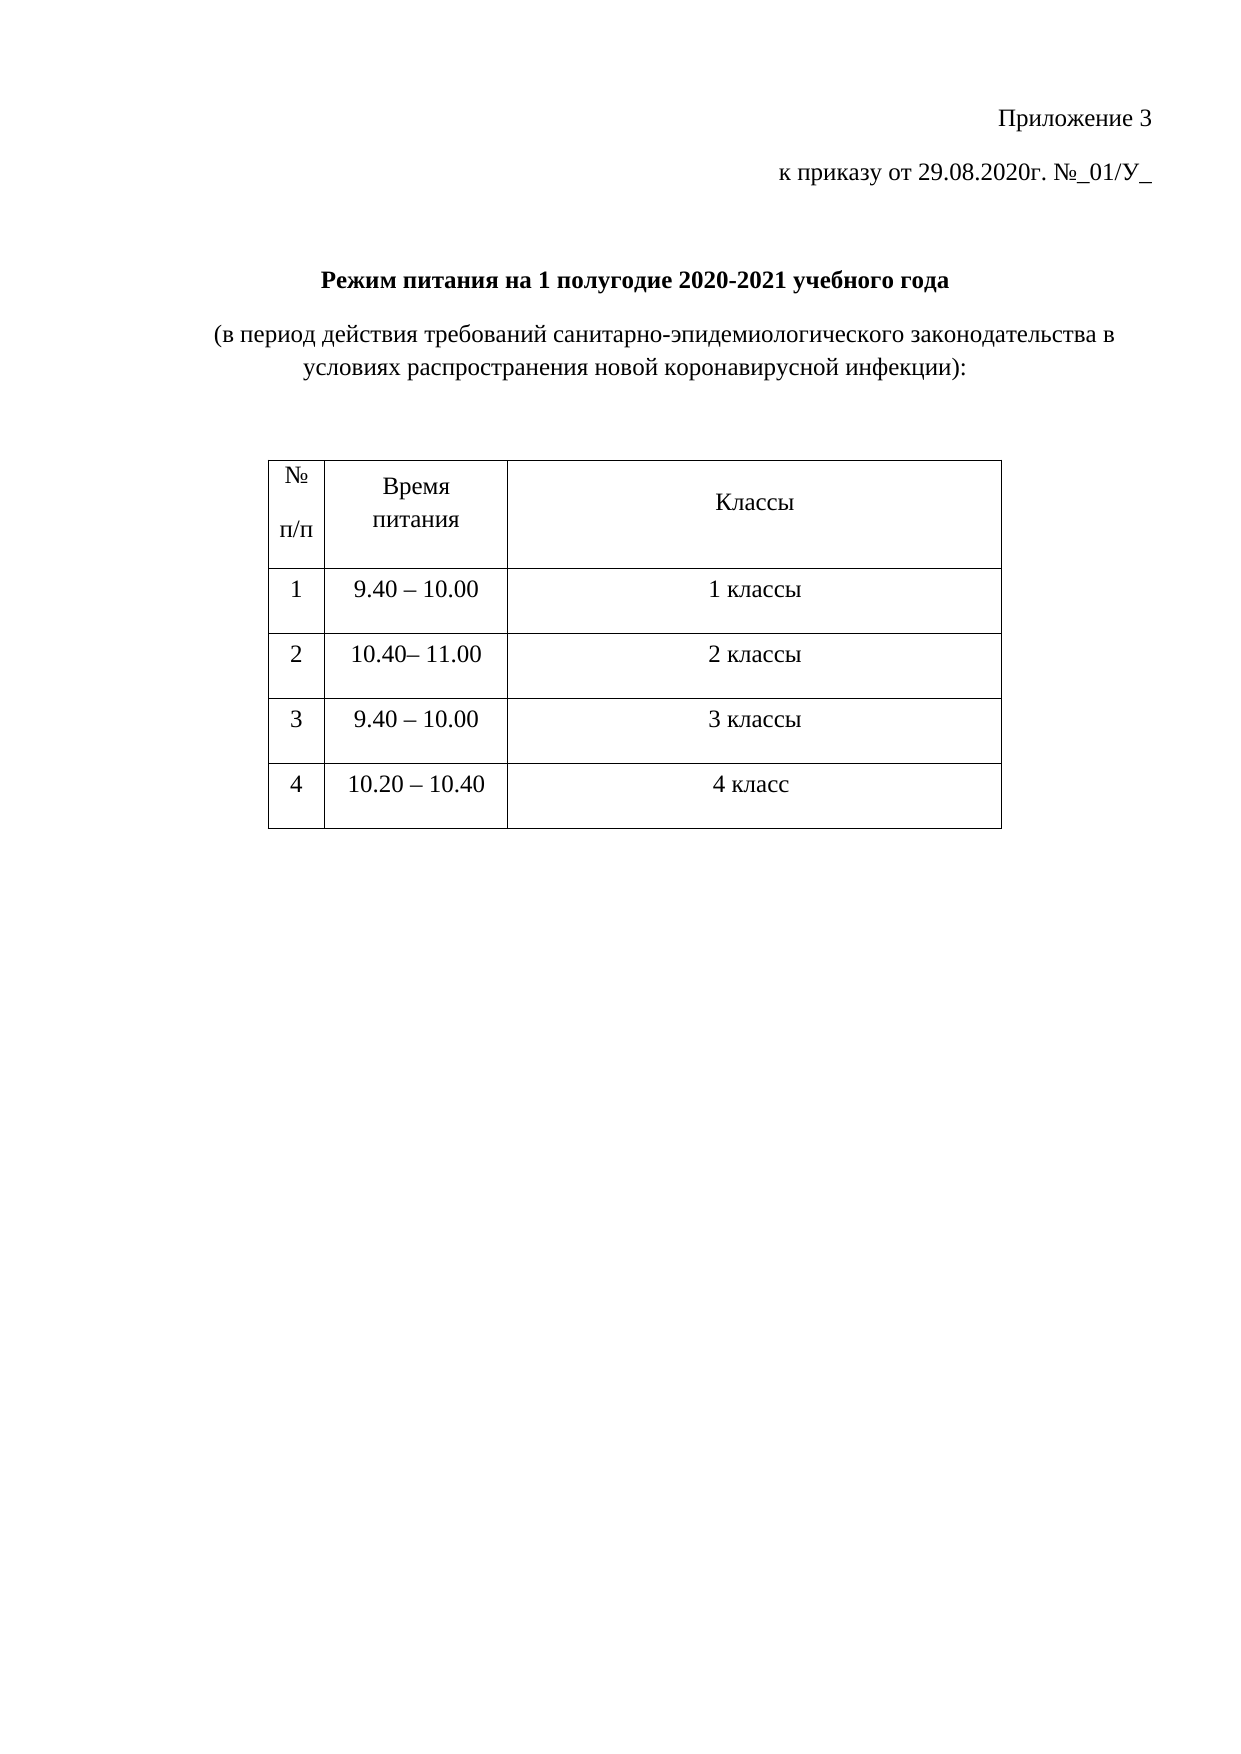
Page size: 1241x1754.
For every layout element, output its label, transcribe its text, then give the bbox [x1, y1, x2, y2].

table_cell 1 [269, 569, 324, 633]
text Приложение 3 [118, 103, 1152, 132]
table_cell 4 класс [508, 764, 1001, 828]
table_header Классы [508, 461, 1001, 568]
table_cell 10.40– 11.00 [325, 634, 507, 698]
table_cell 9.40 – 10.00 [325, 699, 507, 763]
text Режим питания на 1 полугодие 2020-2021 учебного года [118, 265, 1152, 294]
table_cell 4 [269, 764, 324, 828]
text к приказу от 29.08.2020г. №_01/У_ [118, 157, 1152, 186]
table_cell 3 классы [508, 699, 1001, 763]
table_header № п/п [269, 461, 324, 568]
table_cell 10.20 – 10.40 [325, 764, 507, 828]
table_cell 1 классы [508, 569, 1001, 633]
table_cell 9.40 – 10.00 [325, 569, 507, 633]
table_cell 2 классы [508, 634, 1001, 698]
table_cell 3 [269, 699, 324, 763]
table_header Время питания [325, 461, 507, 568]
text (в период действия требований санитарно-эпидемиологического законодательства в условиях распространения новой коронавирусной инфекции): [118, 319, 1152, 381]
table_cell 2 [269, 634, 324, 698]
